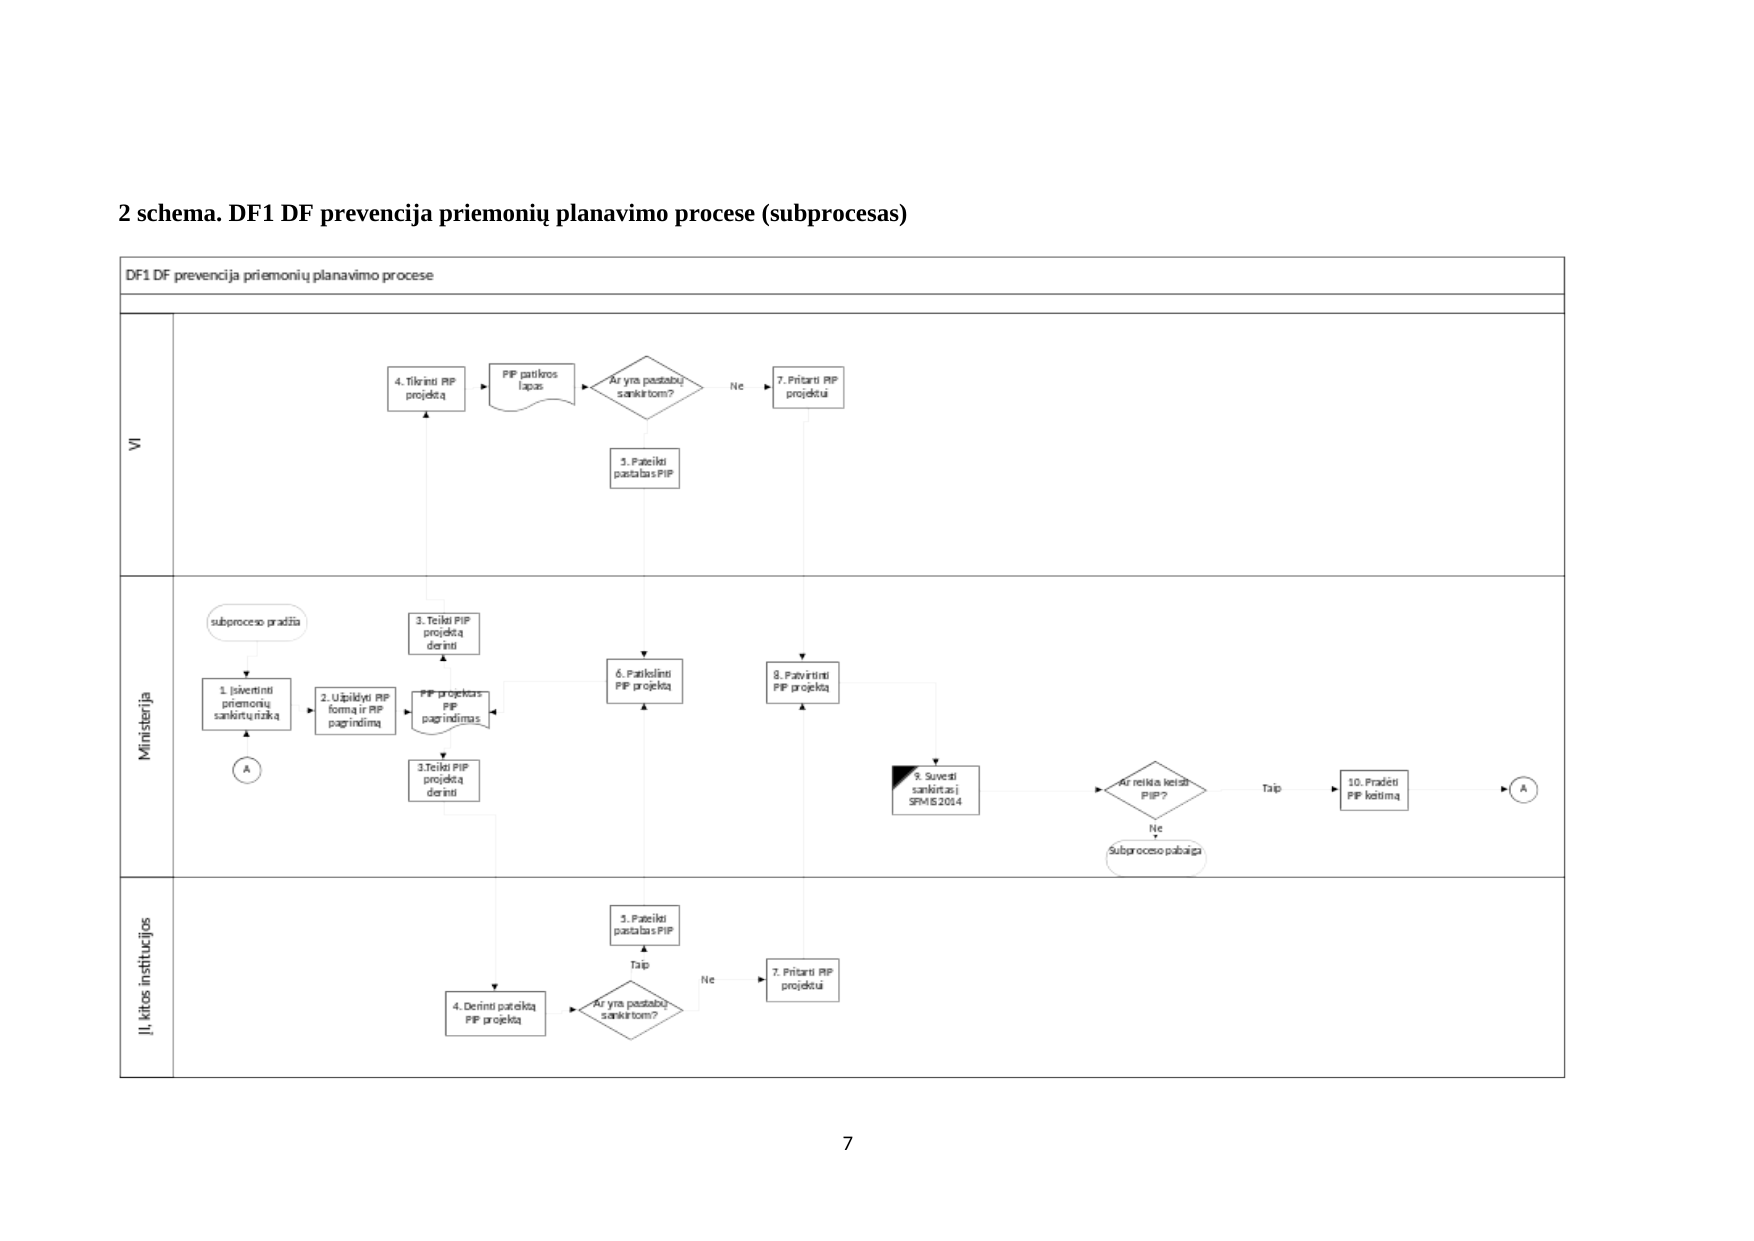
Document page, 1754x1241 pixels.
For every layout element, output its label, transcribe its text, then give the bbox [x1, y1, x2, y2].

subtitle 2 schema. DF1 DF prevencija priemonių planavimo procese (subprocesas) [118, 198, 1577, 227]
